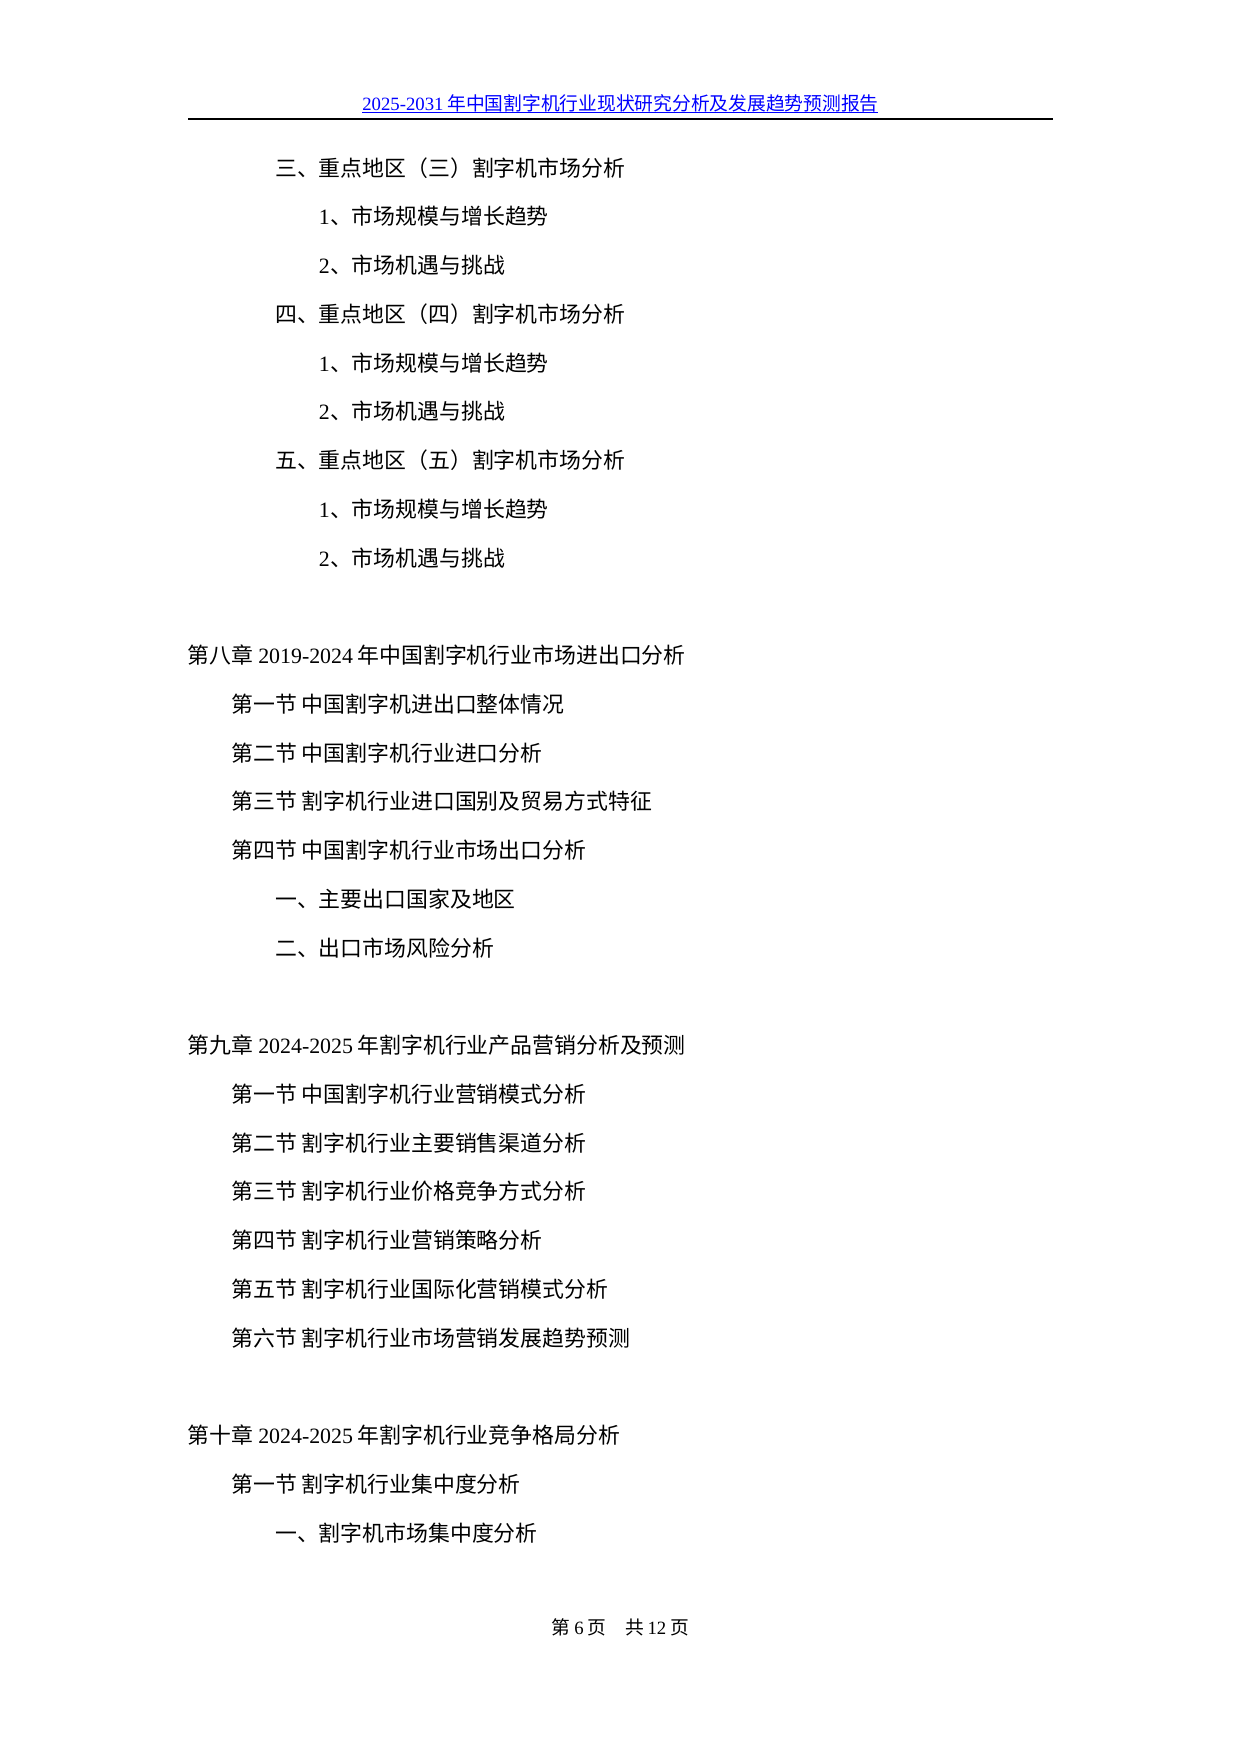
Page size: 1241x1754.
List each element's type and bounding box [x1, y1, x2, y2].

text [187, 150, 1053, 1548]
